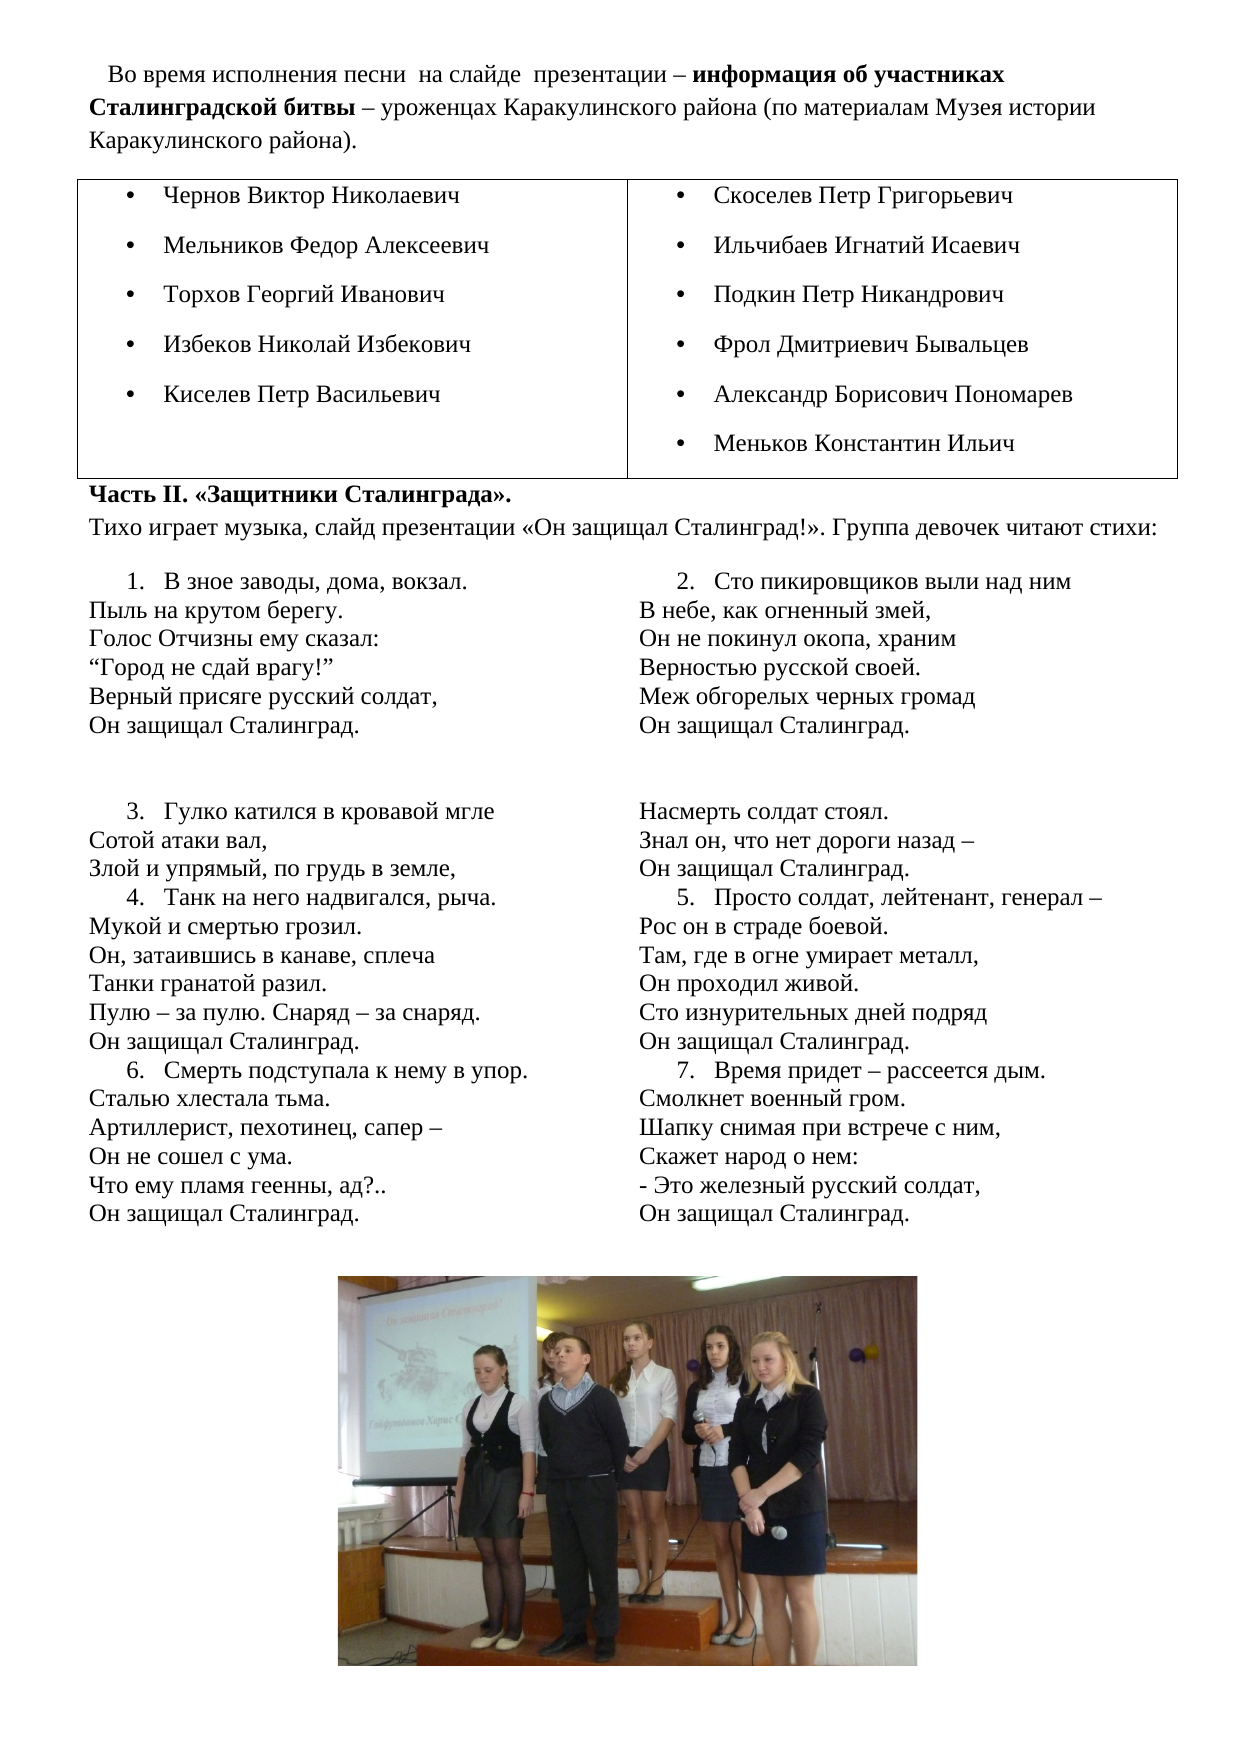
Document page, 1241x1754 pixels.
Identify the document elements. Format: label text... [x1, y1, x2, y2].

text Часть II. «Защитники Сталинграда». Тихо играет музыка, слайд презентации «Он защищал Сталинград!». Группа девочек читают стихи: [89, 479, 1167, 541]
table_cell Насмерть солдат стоял. Знал он, что нет дороги назад – Он защищал Сталинград. [628, 796, 1178, 882]
table_cell Смерть подступала к нему в упор. Сталью хлестала тьма. Артиллерист, пехотинец, сапер – Он не сошел с ума. Что ему пламя геенны, ад?.. Он защищал Сталинград. [78, 1055, 628, 1227]
table_header Чернов Виктор Николаевич Мельников Федор Алексеевич Торхов Георгий Иванович Избеков Николай Избекович Киселев Петр Васильевич [78, 180, 627, 478]
table_header В зное заводы, дома, вокзал. Пыль на крутом берегу. Голос Отчизны ему сказал: “Город не сдай врагу!” Верный присяге русский солдат, Он защищал Сталинград. [78, 566, 628, 796]
table_cell Время придет – рассеется дым. Смолкнет военный гром. Шапку снимая при встрече с ним, Скажет народ о нем: - Это железный русский солдат, Он защищал Сталинград. [628, 1055, 1178, 1227]
table_cell Гулко катился в кровавой мгле Сотой атаки вал, Злой и упрямый, по грудь в земле, [78, 796, 628, 882]
table_cell Танк на него надвигался, рыча. Мукой и смертью грозил. Он, затаившись в канаве, сплеча Танки гранатой разил. Пулю – за пулю. Снаряд – за снаряд. Он защищал Сталинград. [78, 882, 628, 1055]
table_header Сто пикировщиков выли над ним В небе, как огненный змей, Он не покинул окопа, храним Верностью русской своей. Меж обгорелых черных громад Он защищал Сталинград. [628, 566, 1178, 796]
picture [337, 1276, 918, 1666]
table_header Скоселев Петр Григорьевич Ильчибаев Игнатий Исаевич Подкин Петр Никандрович Фрол Дмитриевич Бывальцев Александр Борисович Пономарев Меньков Константин Ильич [628, 180, 1177, 478]
table_cell Просто солдат, лейтенант, генерал – Рос он в страде боевой. Там, где в огне умирает металл, Он проходил живой. Сто изнурительных дней подряд Он защищал Сталинград. [628, 882, 1178, 1055]
text Во время исполнения песни на слайде презентации – информация об участниках Сталинградской битвы – уроженцах Каракулинского района (по материалам Музея истории Каракулинского района). [89, 59, 1167, 154]
